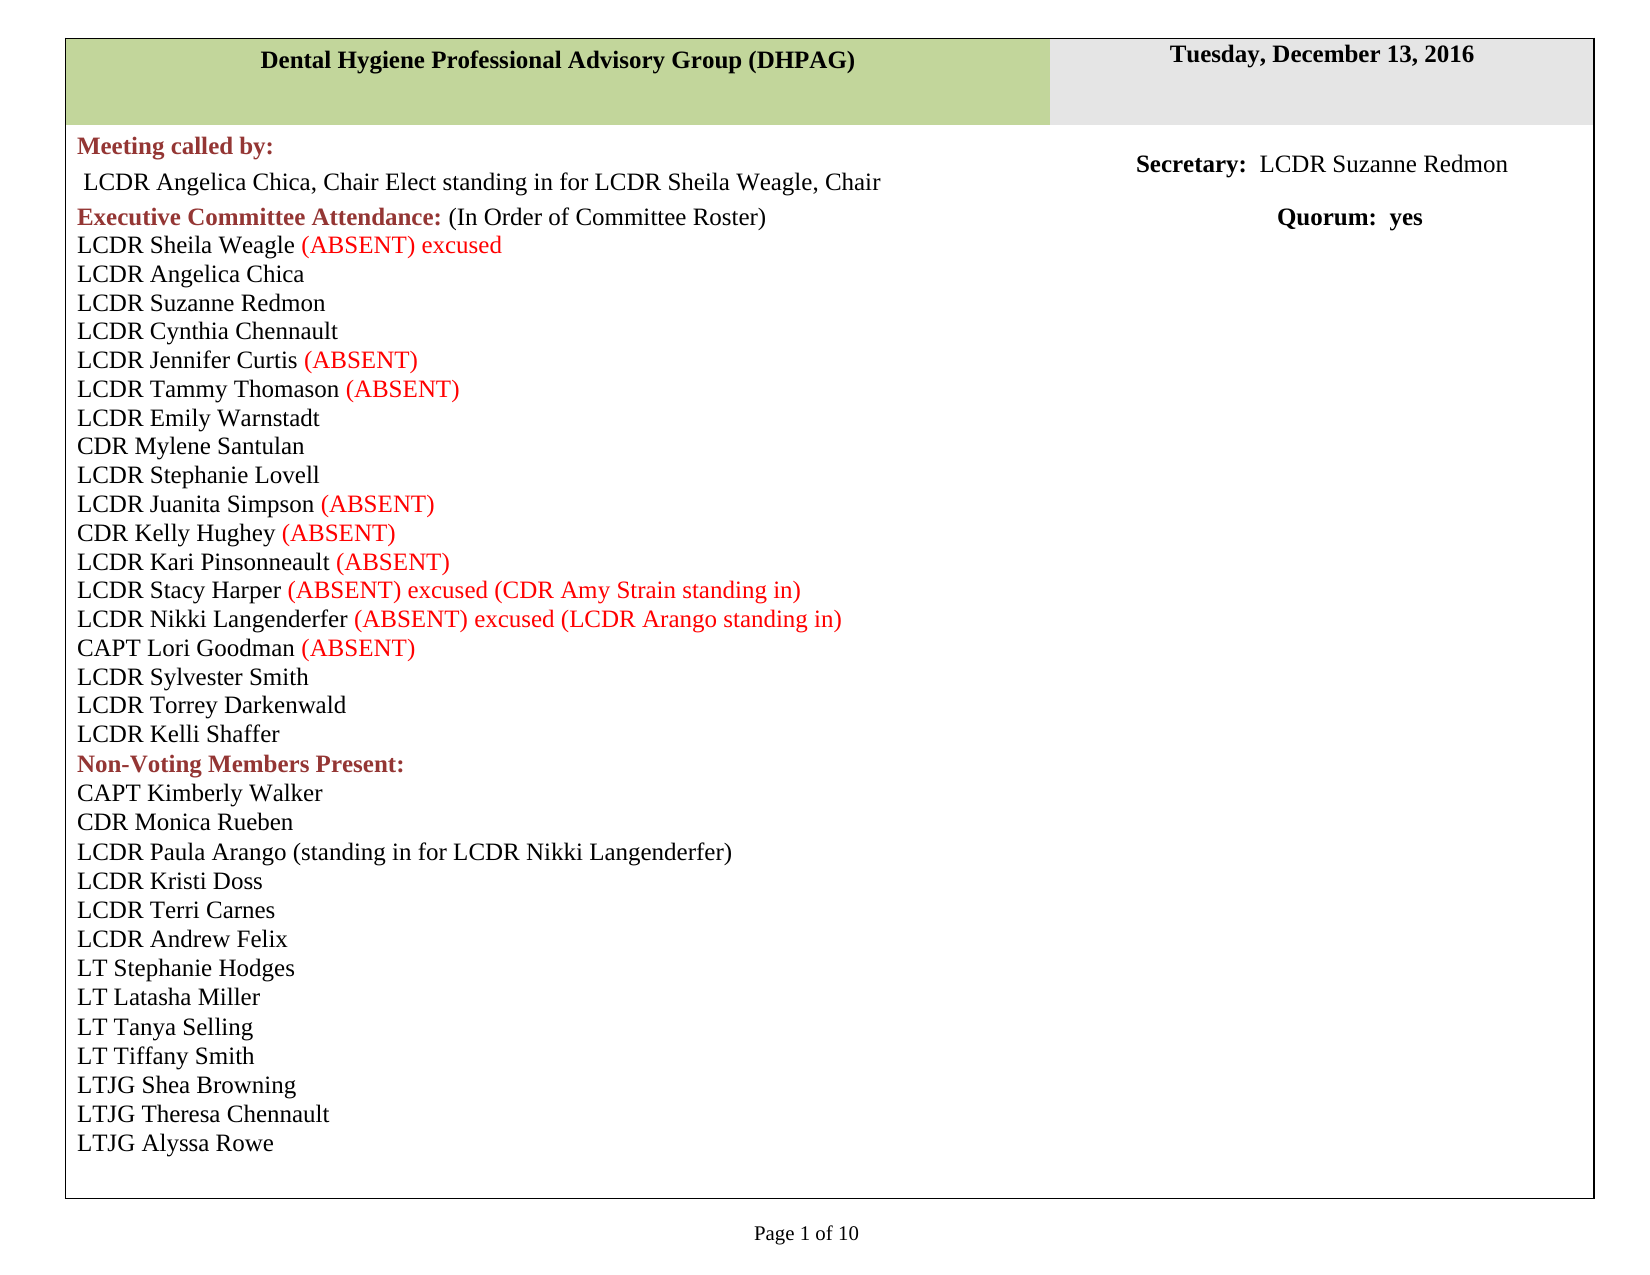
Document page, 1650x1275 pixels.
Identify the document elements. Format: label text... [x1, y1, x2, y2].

table_cell Secretary: LCDR Suzanne Redmon [1050, 125, 1593, 202]
table_cell Meeting called by: LCDR Angelica Chica, Chair Elect standing in for LCDR Sheila Weagle, Chair [66, 125, 1050, 202]
table_header Dental Hygiene Professional Advisory Group (DHPAG) [66, 39, 1050, 125]
table_cell Executive Committee Attendance: (In Order of Committee Roster) LCDR Sheila Weagle (ABSENT) excused LCDR Angelica Chica LCDR Suzanne Redmon LCDR Cynthia Chennault LCDR Jennifer Curtis (ABSENT) LCDR Tammy Thomason (ABSENT) LCDR Emily Warnstadt CDR Mylene Santulan LCDR Stephanie Lovell LCDR Juanita Simpson (ABSENT) CDR Kelly Hughey (ABSENT) LCDR Kari Pinsonneault (ABSENT) LCDR Stacy Harper (ABSENT) excused (CDR Amy Strain standing in) LCDR Nikki Langenderfer (ABSENT) excused (LCDR Arango standing in) CAPT Lori Goodman (ABSENT) LCDR Sylvester Smith LCDR Torrey Darkenwald LCDR Kelli Shaffer [66, 202, 1266, 748]
table_cell Quorum: yes [1266, 202, 1593, 748]
table_header Tuesday, December 13, 2016 [1050, 39, 1593, 125]
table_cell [66, 748, 1593, 1197]
